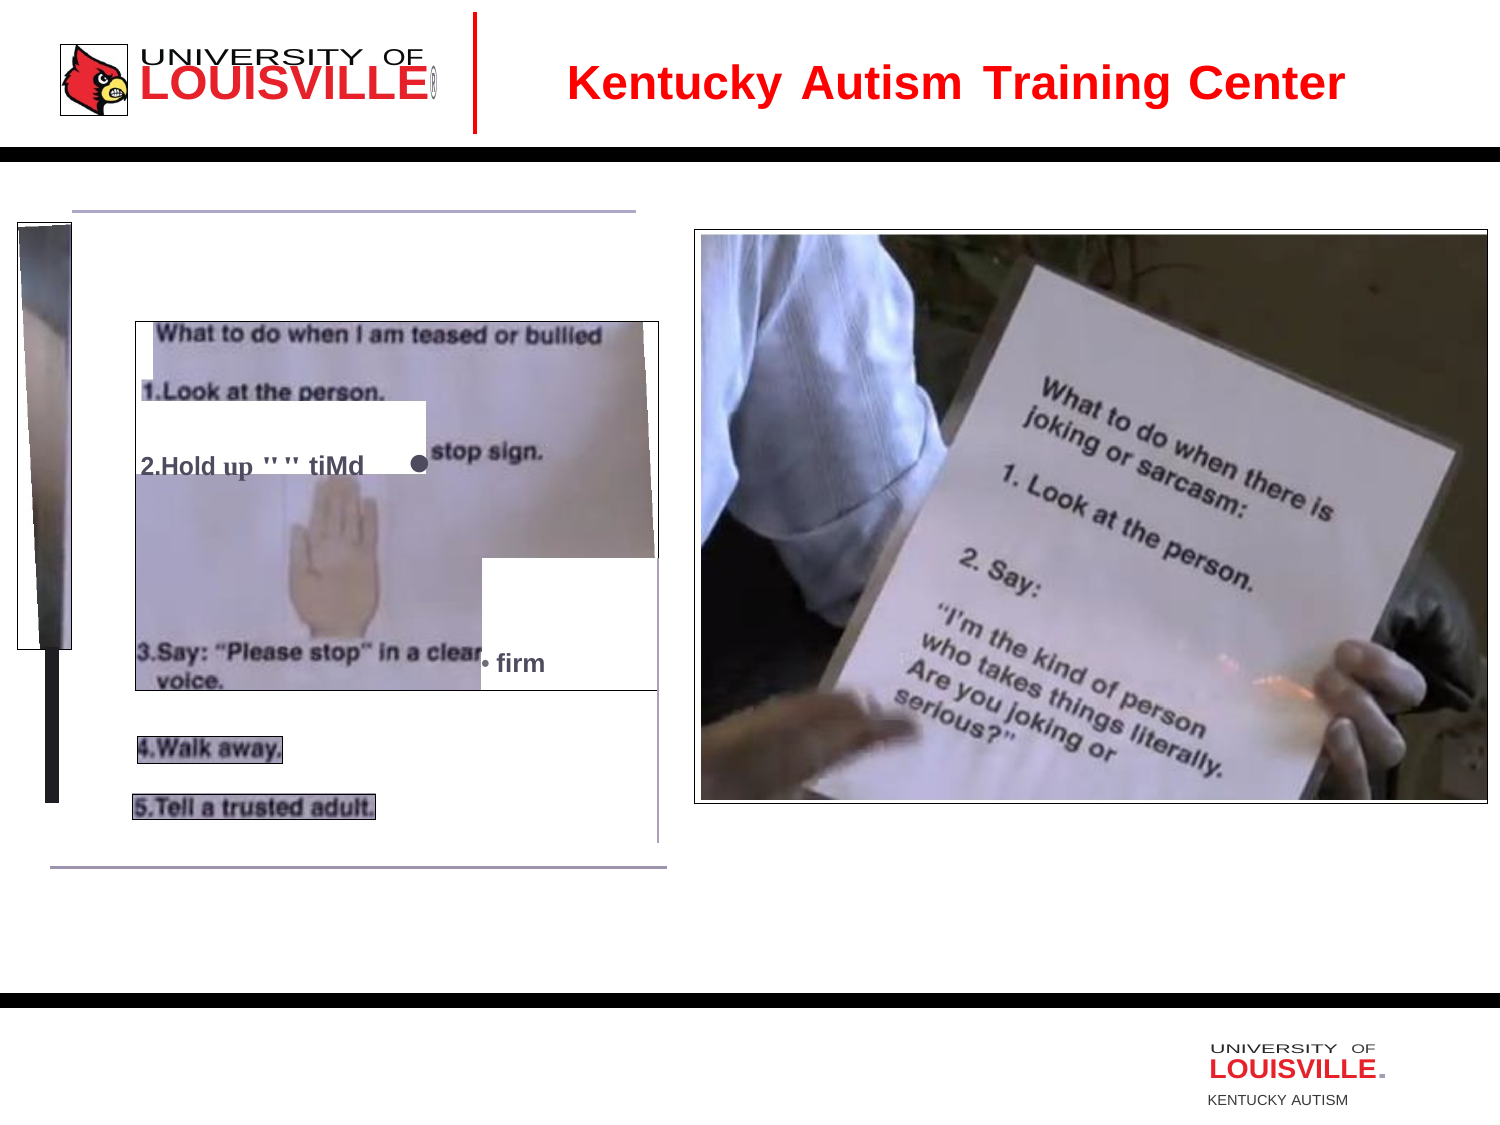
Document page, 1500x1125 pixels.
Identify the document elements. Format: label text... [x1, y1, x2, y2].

picture [61, 45, 127, 115]
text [1206, 1091, 1353, 1108]
text 2.Hold up "" tiMd • [140, 415, 1500, 499]
picture [695, 230, 1487, 415]
picture [695, 678, 1487, 803]
picture [695, 499, 1487, 648]
text UNIVERSITY OF [50, 1041, 1376, 1056]
text LOUISVILLE® Kentucky Autism Training Center [139, 65, 1500, 109]
picture [18, 223, 71, 649]
picture [136, 322, 658, 690]
text LOUISVILLE. [50, 1056, 1387, 1084]
picture [133, 795, 375, 819]
text UNIVERSITY OF [139, 43, 1500, 65]
text • firm [481, 648, 1500, 678]
picture [138, 737, 282, 763]
